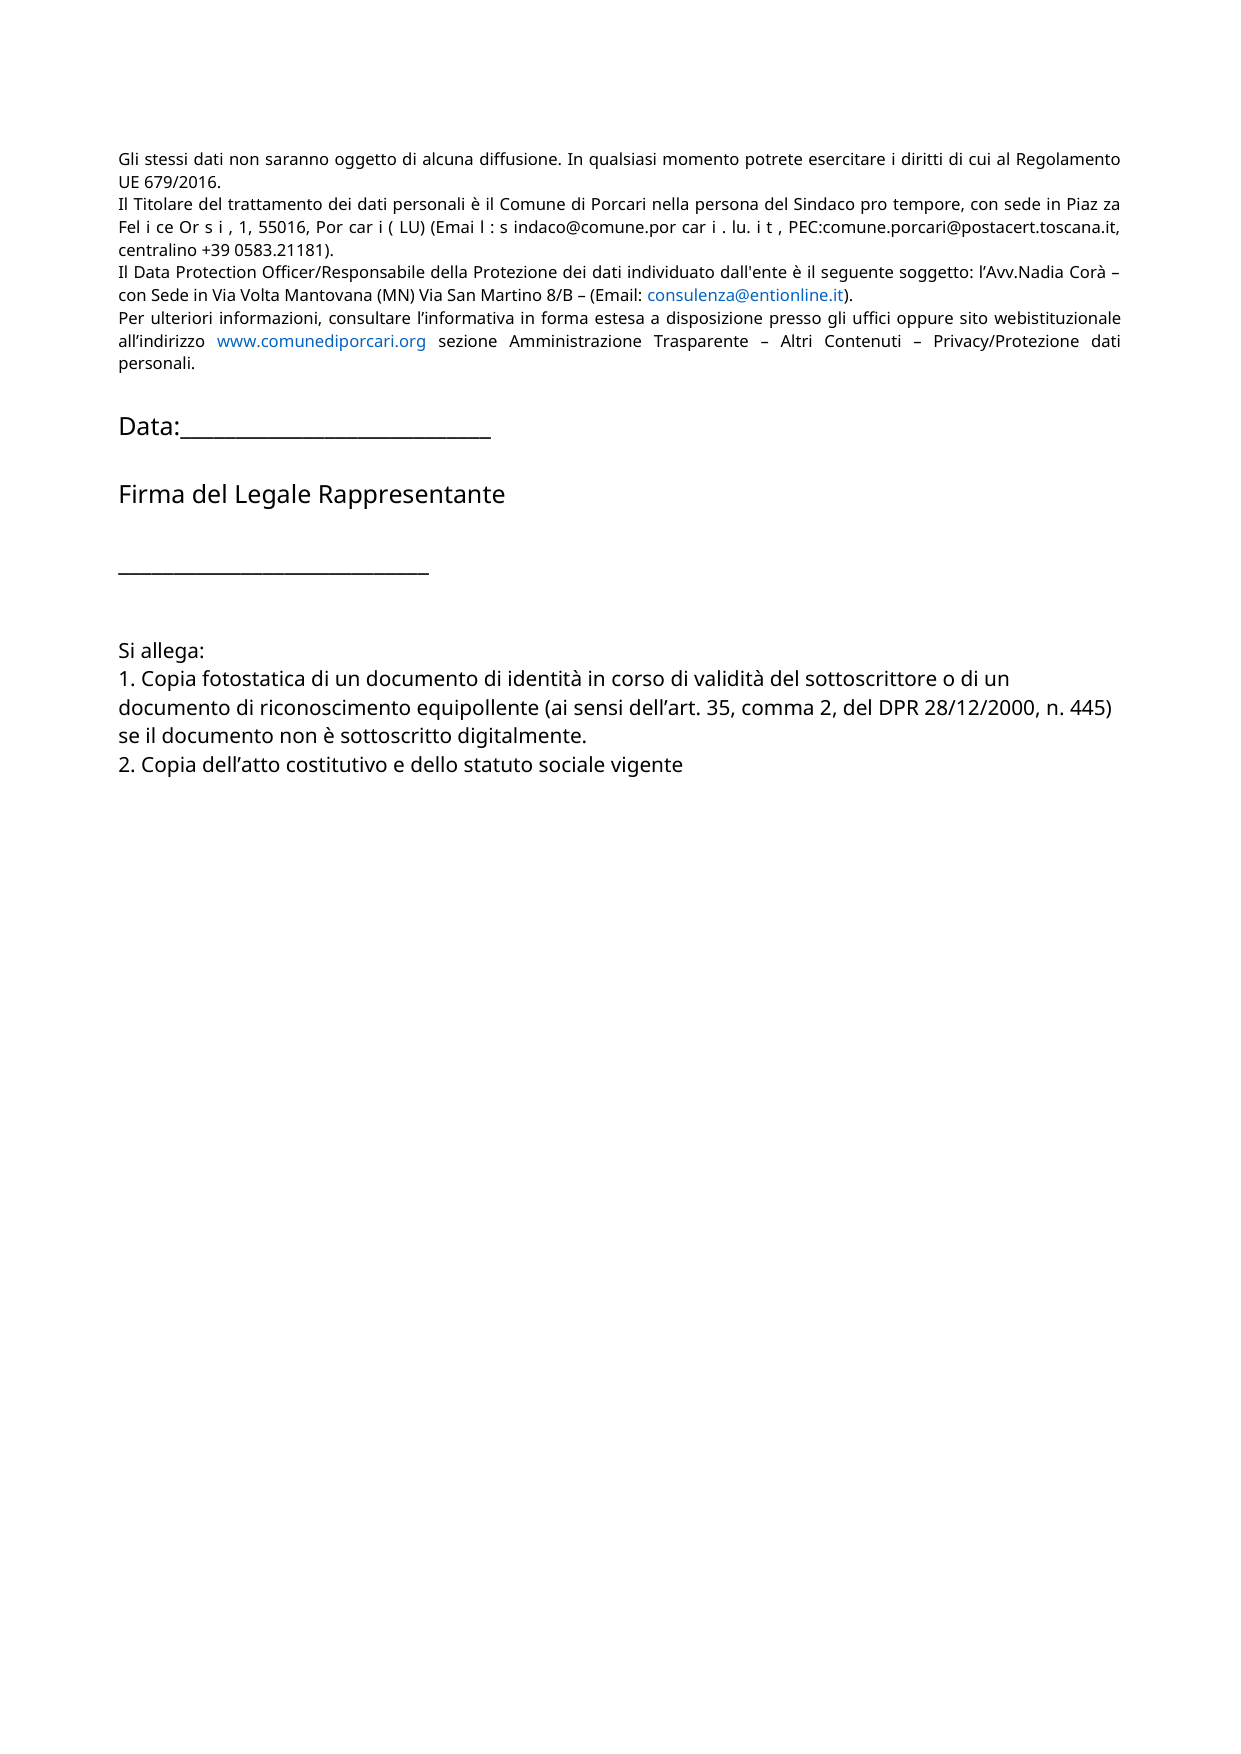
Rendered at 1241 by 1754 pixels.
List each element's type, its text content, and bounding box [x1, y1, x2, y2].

text Firma del Legale Rappresentante [118, 477, 1122, 511]
text Si allega: [118, 636, 1122, 664]
text Gli stessi dati non saranno oggetto di alcuna diffusione. In qualsiasi momento potrete esercitare i diritti di cui al Regolamento UE 679/2016. [118, 148, 1122, 193]
text 2. Copia dell’atto costitutivo e dello statuto sociale vigente [118, 750, 1122, 778]
text Il Data Protection Officer/Responsabile della Protezione dei dati individuato dall'ente è il seguente soggetto: l’Avv.Nadia Corà – con Sede in Via Volta Mantovana (MN) Via San Martino 8/B – (Email: consulenza@entionline.it). [118, 261, 1122, 307]
text Per ulteriori informazioni, consultare l’informativa in forma estesa a disposizione presso gli uffici oppure sito webistituzionale all’indirizzo www.comunediporcari.org sezione Amministrazione Trasparente – Altri Contenuti – Privacy/Protezione dati personali. [118, 307, 1122, 375]
text Il Titolare del trattamento dei dati personali è il Comune di Porcari nella persona del Sindaco pro tempore, con sede in Piaz za Fel i ce Or s i , 1, 55016, Por car i ( LU) (Emai l : s indaco@comune.por car i . lu. i t , PEC:comune.porcari@postacert.toscana.it, centralino +39 0583.21181). [118, 193, 1122, 261]
text 1. Copia fotostatica di un documento di identità in corso di validità del sottoscrittore o di un documento di riconoscimento equipollente (ai sensi dell’art. 35, comma 2, del DPR 28/12/2000, n. 445) se il documento non è sottoscritto digitalmente. [118, 664, 1122, 750]
text ____________________________ [118, 545, 1122, 579]
text Data:____________________________ [118, 409, 1122, 443]
